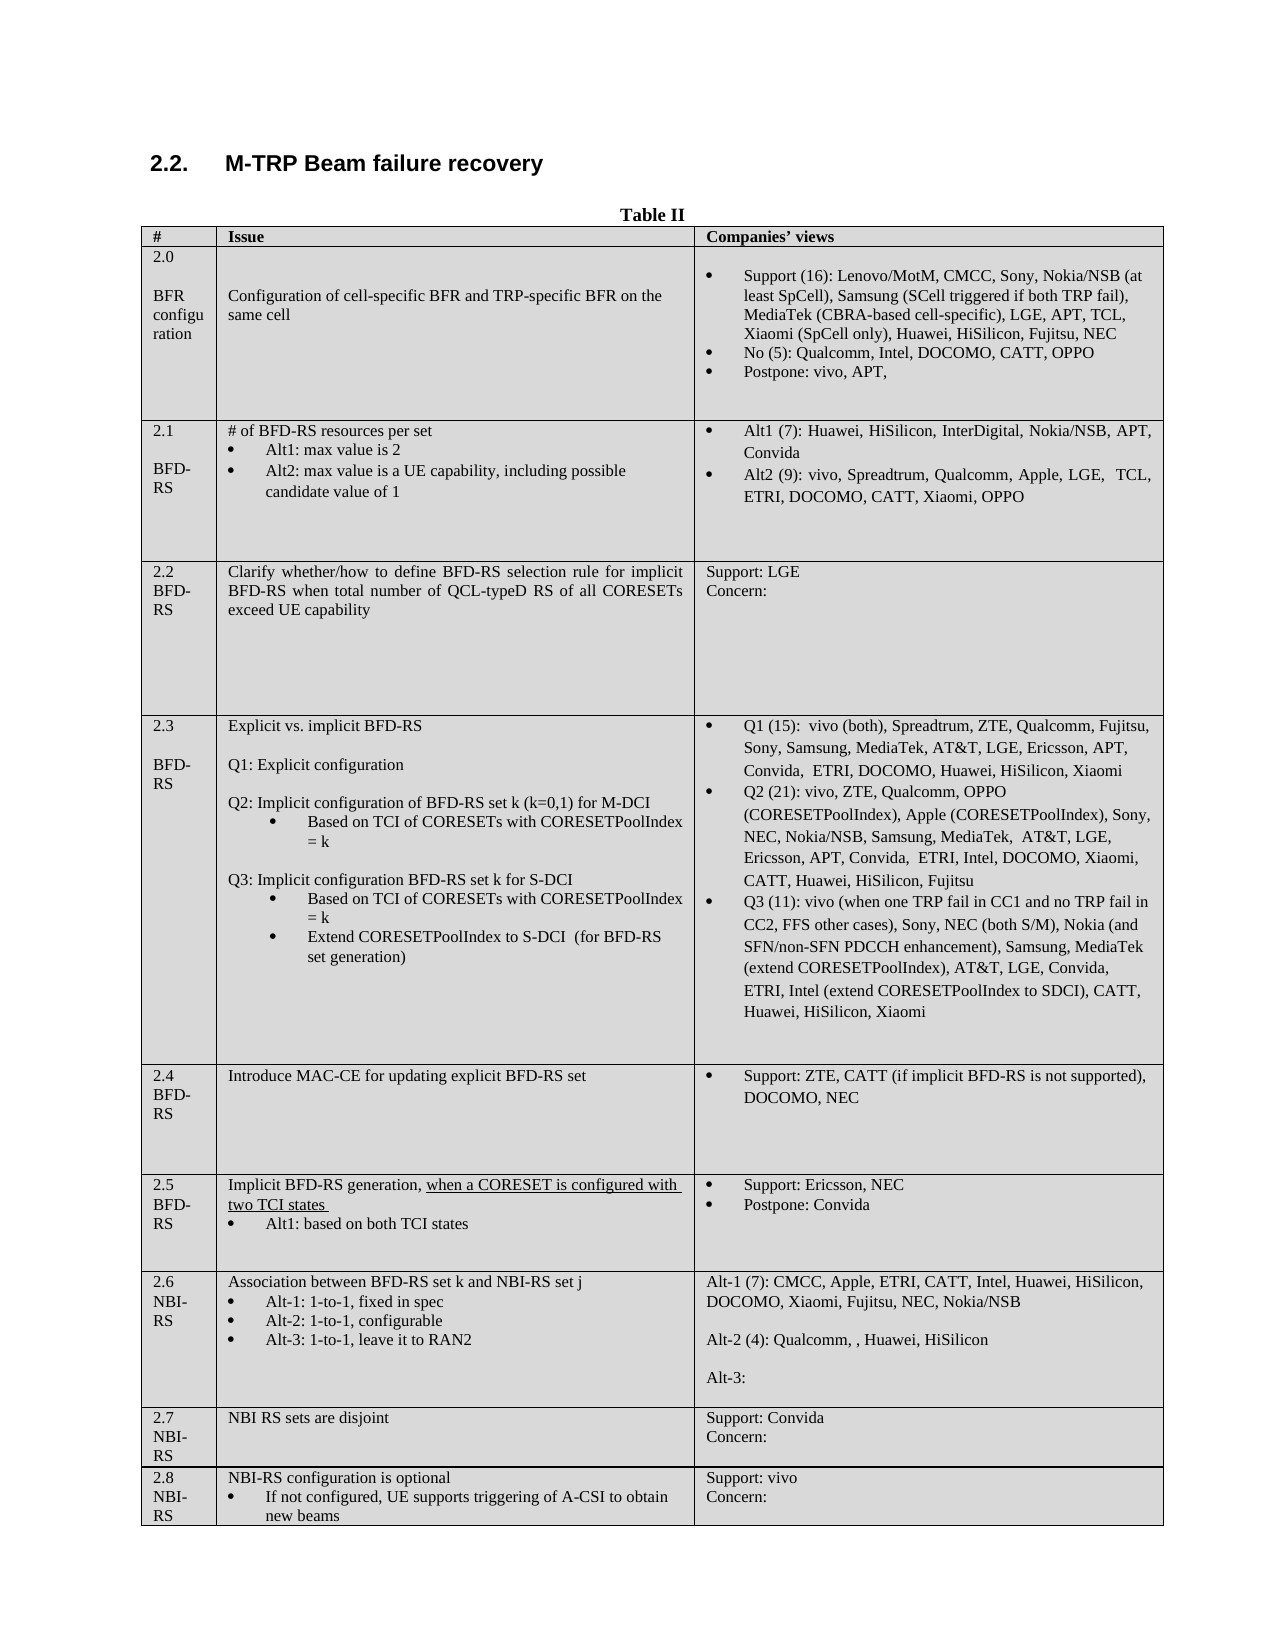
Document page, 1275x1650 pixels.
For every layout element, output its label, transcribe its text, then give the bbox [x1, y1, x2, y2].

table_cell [695, 1468, 1163, 1525]
table_cell Alt-1 (7): CMCC, Apple, ETRI, CATT, Intel, Huawei, HiSilicon, DOCOMO, Xiaomi, Fujitsu, NEC, Nokia/NSB Alt-2 (4): Qualcomm, , Huawei, HiSilicon Alt-3: [695, 1272, 1163, 1407]
table_cell Association between BFD-RS set k and NBI-RS set j Alt-1: 1-to-1, fixed in spec Alt-2: 1-to-1, configurable Alt-3: 1-to-1, leave it to RAN2 [217, 1272, 694, 1407]
table_cell Alt1 (7): Huawei, HiSilicon, InterDigital, Nokia/NSB, APT, Convida Alt2 (9): vivo, Spreadtrum, Qualcomm, Apple, LGE, TCL, ETRI, DOCOMO, CATT, Xiaomi, OPPO [695, 421, 1163, 561]
table_cell 2.4 BFD-RS [142, 1065, 216, 1174]
table_cell Support: Convida Concern: [695, 1408, 1163, 1466]
table_cell 2.7 NBI-RS [142, 1408, 216, 1466]
table_cell NBI RS sets are disjoint [217, 1408, 694, 1466]
table_cell Introduce MAC-CE for updating explicit BFD-RS set [217, 1065, 694, 1174]
table_cell Explicit vs. implicit BFD-RS Q1: Explicit configuration Q2: Implicit configuration of BFD-RS set k (k=0,1) for M-DCI Based on TCI of CORESETs with CORESETPoolIndex = k Q3: Implicit configuration BFD-RS set k for S-DCI Based on TCI of CORESETs with CORESETPoolIndex = k Extend CORESETPoolIndex to S-DCI (for BFD-RS set generation) [217, 716, 694, 1064]
table_cell Configuration of cell-specific BFR and TRP-specific BFR on the same cell [217, 247, 694, 420]
table_cell 2.8 NBI-RS [142, 1468, 216, 1525]
table_cell 2.1 BFD-RS [142, 421, 216, 561]
table_cell 2.2 BFD-RS [142, 562, 216, 715]
table_cell Clarify whether/how to define BFD-RS selection rule for implicit BFD-RS when total number of QCL-typeD RS of all CORESETs exceed UE capability [217, 562, 694, 715]
table_cell 2.3 BFD-RS [142, 716, 216, 1064]
table_cell Support: Ericsson, NEC Postpone: Convida [695, 1175, 1163, 1271]
table_cell 2.5 BFD-RS [142, 1175, 216, 1271]
table_cell # of BFD-RS resources per set Alt1: max value is 2 Alt2: max value is a UE capability, including possible candidate value of 1 [217, 421, 694, 561]
table_cell Support (16): Lenovo/MotM, CMCC, Sony, Nokia/NSB (at least SpCell), Samsung (SCell triggered if both TRP fail), MediaTek (CBRA-based cell-specific), LGE, APT, TCL, Xiaomi (SpCell only), Huawei, HiSilicon, Fujitsu, NEC No (5): Qualcomm, Intel, DOCOMO, CATT, OPPO Postpone: vivo, APT, [695, 247, 1163, 420]
table_cell Implicit BFD-RS generation, when a CORESET is configured with two TCI states Alt1: based on both TCI states [217, 1175, 694, 1271]
table_header Issue [217, 227, 694, 246]
text Table II [150, 204, 1155, 226]
table_cell 2.6 NBI-RS [142, 1272, 216, 1407]
table_cell Support: LGE Concern: [695, 562, 1163, 715]
table_cell Support: ZTE, CATT (if implicit BFD-RS is not supported), DOCOMO, NEC [695, 1065, 1163, 1174]
text M-TRP Beam failure recovery [150, 150, 1155, 176]
table_header Companies’ views [695, 227, 1163, 246]
table_cell Q1 (15): vivo (both), Spreadtrum, ZTE, Qualcomm, Fujitsu, Sony, Samsung, MediaTek, AT&T, LGE, Ericsson, APT, Convida, ETRI, DOCOMO, Huawei, HiSilicon, Xiaomi Q2 (21): vivo, ZTE, Qualcomm, OPPO (CORESETPoolIndex), Apple (CORESETPoolIndex), Sony, NEC, Nokia/NSB, Samsung, MediaTek, AT&T, LGE, Ericsson, APT, Convida, ETRI, Intel, DOCOMO, Xiaomi, CATT, Huawei, HiSilicon, Fujitsu Q3 (11): vivo (when one TRP fail in CC1 and no TRP fail in CC2, FFS other cases), Sony, NEC (both S/M), Nokia (and SFN/non-SFN PDCCH enhancement), Samsung, MediaTek (extend CORESETPoolIndex), AT&T, LGE, Convida, ETRI, Intel (extend CORESETPoolIndex to SDCI), CATT, Huawei, HiSilicon, Xiaomi [695, 716, 1163, 1064]
table_header # [142, 227, 216, 246]
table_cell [217, 1468, 694, 1525]
table_cell 2.0 BFR configuration [142, 247, 216, 420]
